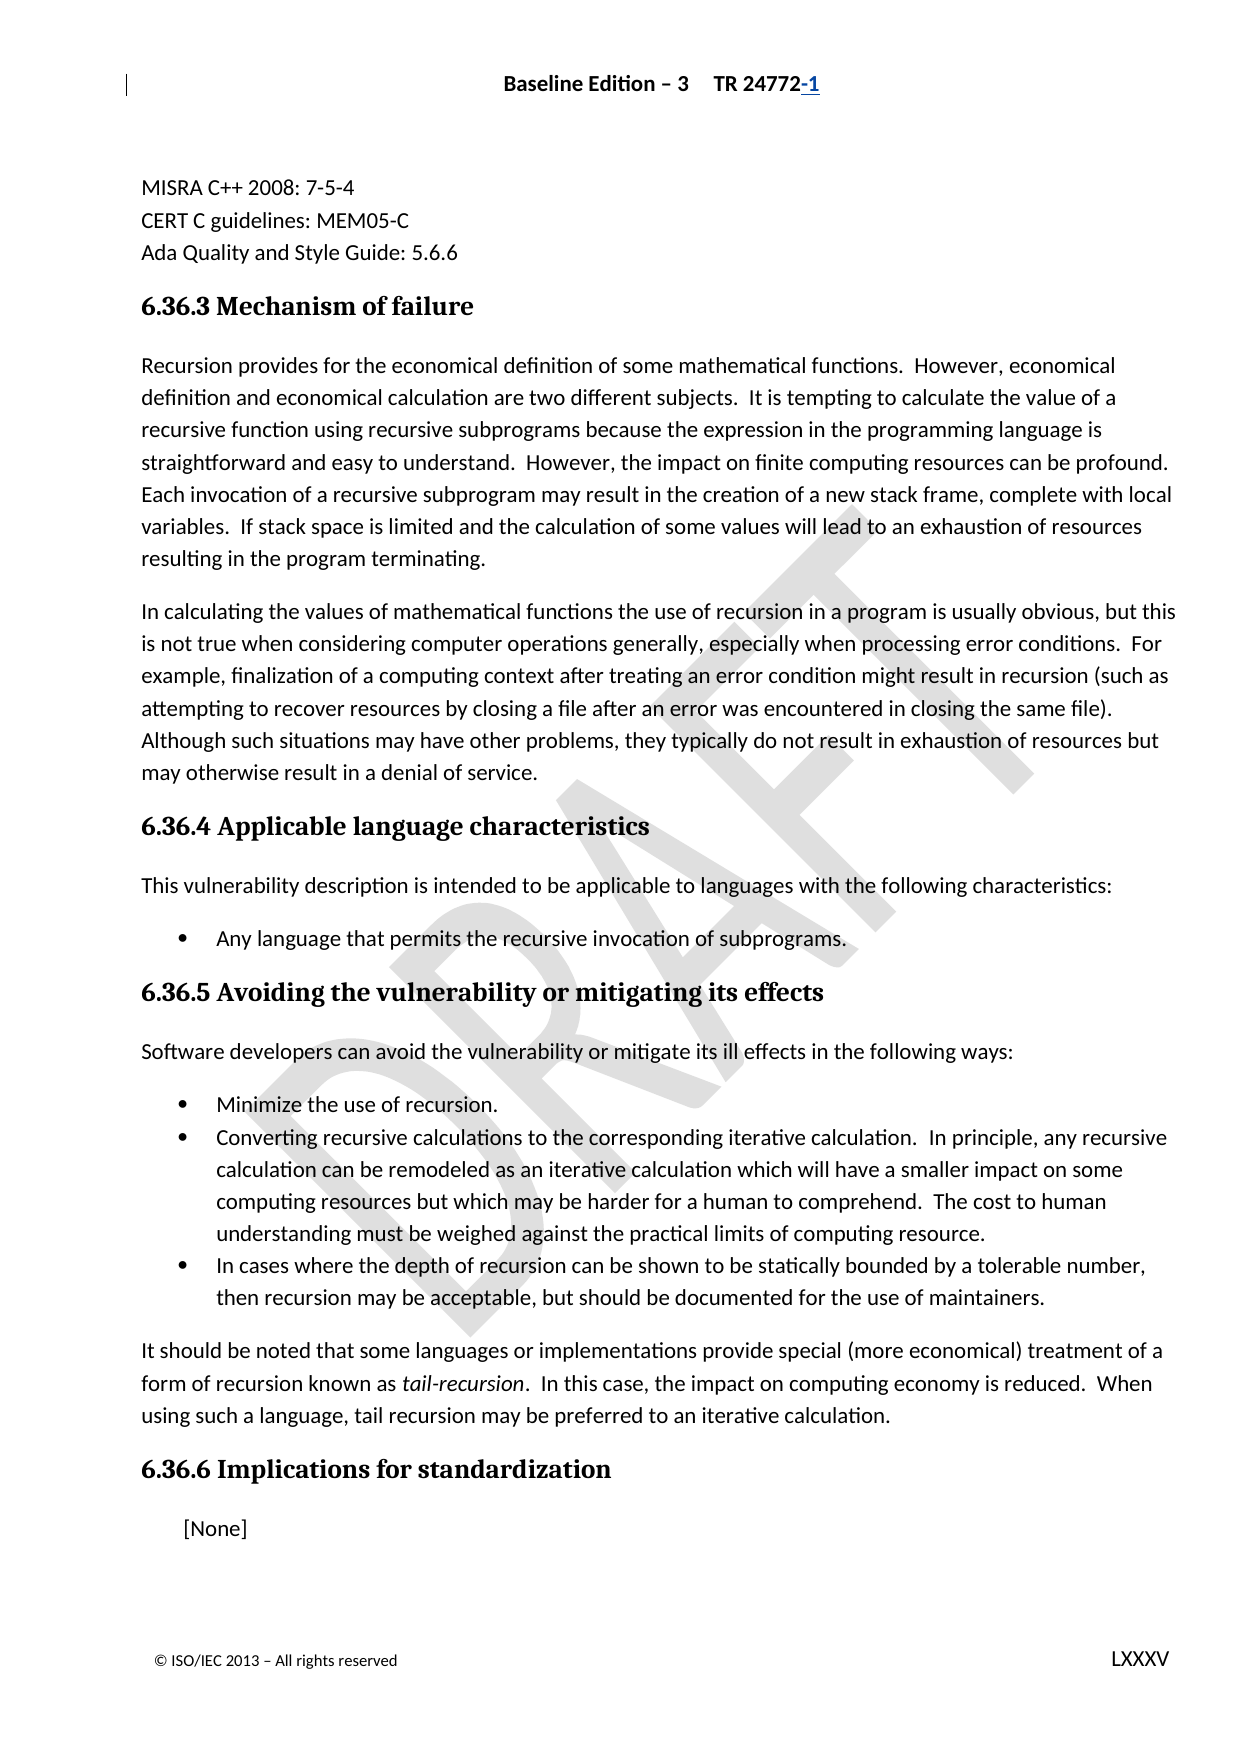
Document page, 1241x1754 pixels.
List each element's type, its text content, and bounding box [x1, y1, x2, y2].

text CERT C guidelines: MEM05-C [141, 206, 1182, 234]
list In cases where the depth of recursion can be shown to be statically bounded by a tolerable number, then recursion may be acceptable, but should be documented for the use of maintainers. [178, 1251, 1182, 1312]
text Recursion provides for the economical definition of some mathematical functions. However, economical definition and economical calculation are two different subjects. It is tempting to calculate the value of a recursive function using recursive subprograms because the expression in the programming language is straightforward and easy to understand. However, the impact on finite computing resources can be profound. Each invocation of a recursive subprogram may result in the creation of a new stack frame, complete with local variables. If stack space is limited and the calculation of some values will lead to an exhaustion of resources resulting in the program terminating. [141, 351, 1182, 572]
text MISRA C++ 2008: 7-5-4 [141, 173, 1182, 202]
subtitle 6.36.3 Mechanism of failure [141, 291, 1182, 322]
subtitle 6.36.6 Implications for standardization [141, 1454, 1182, 1485]
text This vulnerability description is intended to be applicable to languages with the following characteristics: [141, 871, 1182, 899]
subtitle 6.36.5 Avoiding the vulnerability or mitigating its effects [141, 977, 1182, 1008]
text Ada Quality and Style Guide: 5.6.6 [141, 238, 1182, 266]
list Any language that permits the recursive invocation of subprograms. [178, 924, 1182, 952]
text It should be noted that some languages or implementations provide special (more economical) treatment of a form of recursion known as tail-recursion. In this case, the impact on computing economy is reduced. When using such a language, tail recursion may be preferred to an iterative calculation. [141, 1337, 1182, 1429]
list Minimize the use of recursion. [178, 1090, 1182, 1118]
text Software developers can avoid the vulnerability or mitigate its ill effects in the following ways: [141, 1037, 1182, 1065]
list Converting recursive calculations to the corresponding iterative calculation. In principle, any recursive calculation can be remodeled as an iterative calculation which will have a smaller impact on some computing resources but which may be harder for a human to comprehend. The cost to human understanding must be weighed against the practical limits of computing resource. [178, 1123, 1182, 1247]
subtitle 6.36.4 Applicable language characteristics [141, 811, 1182, 842]
text [None] [141, 1514, 1182, 1542]
text In calculating the values of mathematical functions the use of recursion in a program is usually obvious, but this is not true when considering computer operations generally, especially when processing error conditions. For example, finalization of a computing context after treating an error condition might result in recursion (such as attempting to recover resources by closing a file after an error was encountered in closing the same file). Although such situations may have other problems, they typically do not result in exhaustion of resources but may otherwise result in a denial of service. [141, 597, 1182, 786]
